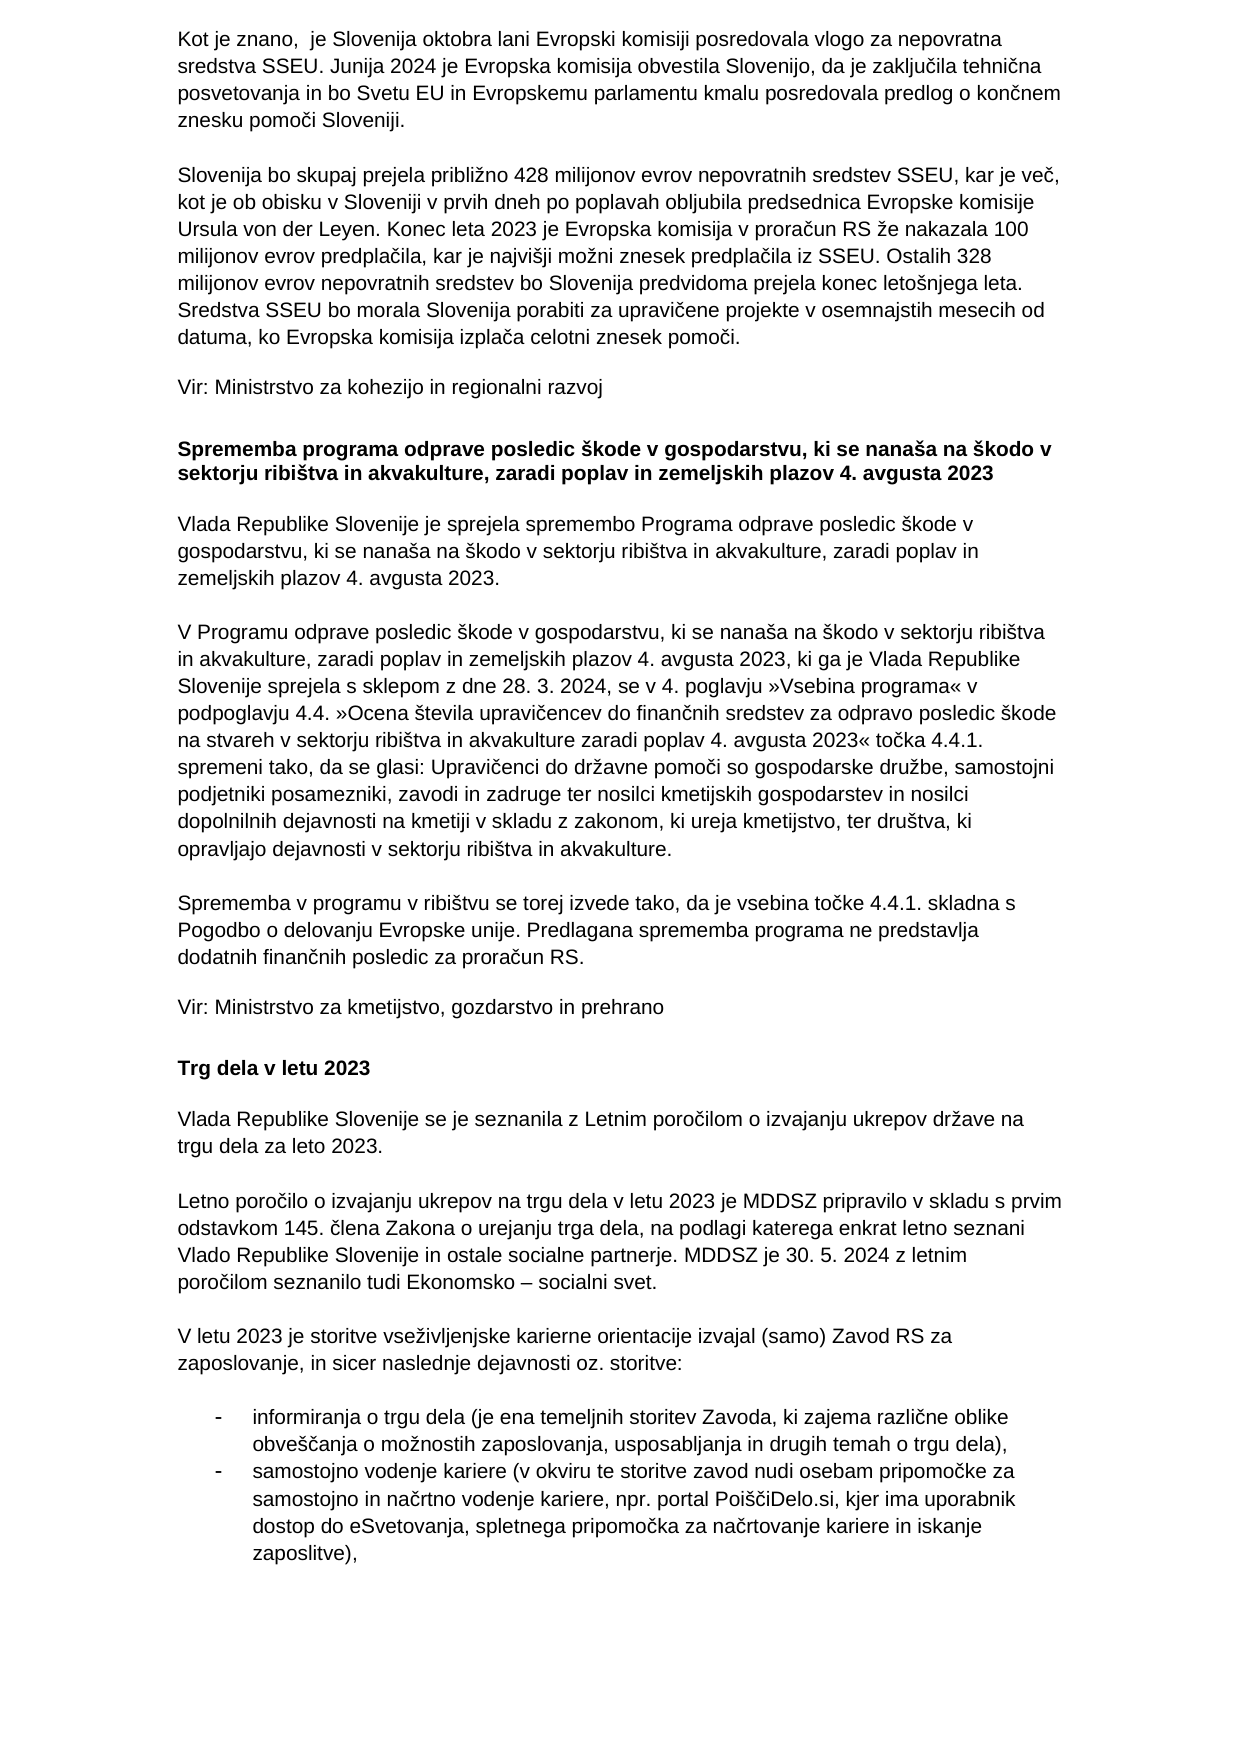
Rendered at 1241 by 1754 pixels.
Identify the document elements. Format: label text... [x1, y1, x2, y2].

text Letno poročilo o izvajanju ukrepov na trgu dela v letu 2023 je MDDSZ pripravilo v skladu s prvim odstavkom 145. člena Zakona o urejanju trga dela, na podlagi katerega enkrat letno seznani Vlado Republike Slovenije in ostale socialne partnerje. MDDSZ je 30. 5. 2024 z letnim poročilom seznanilo tudi Ekonomsko – socialni svet. [177, 1186, 1063, 1295]
list samostojno vodenje kariere (v okviru te storitve zavod nudi osebam pripomočke za samostojno in načrtno vodenje kariere, npr. portal PoiščiDelo.si, kjer ima uporabnik dostop do eSvetovanja, spletnega pripomočka za načrtovanje kariere in iskanje zaposlitve), [215, 1457, 1063, 1566]
text Kot je znano, je Slovenija oktobra lani Evropski komisiji posredovala vlogo za nepovratna sredstva SSEU. Junija 2024 je Evropska komisija obvestila Slovenijo, da je zaključila tehnična posvetovanja in bo Svetu EU in Evropskemu parlamentu kmalu posredovala predlog o končnem znesku pomoči Sloveniji. [177, 25, 1063, 133]
text V Programu odprave posledic škode v gospodarstvu, ki se nanaša na škodo v sektorju ribištva in akvakulture, zaradi poplav in zemeljskih plazov 4. avgusta 2023, ki ga je Vlada Republike Slovenije sprejela s sklepom z dne 28. 3. 2024, se v 4. poglavju »Vsebina programa« v podpoglavju 4.4. »Ocena števila upravičencev do finančnih sredstev za odpravo posledic škode na stvareh v sektorju ribištva in akvakulture zaradi poplav 4. avgusta 2023« točka 4.4.1. spremeni tako, da se glasi: Upravičenci do državne pomoči so gospodarske družbe, samostojni podjetniki posamezniki, zavodi in zadruge ter nosilci kmetijskih gospodarstev in nosilci dopolnilnih dejavnosti na kmetiji v skladu z zakonom, ki ureja kmetijstvo, ter društva, ki opravljajo dejavnosti v sektorju ribištva in akvakulture. [177, 618, 1063, 861]
subtitle Sprememba programa odprave posledic škode v gospodarstvu, ki se nanaša na škodo v sektorju ribištva in akvakulture, zaradi poplav in zemeljskih plazov 4. avgusta 2023 [177, 436, 1063, 484]
subtitle Trg dela v letu 2023 [177, 1056, 1063, 1080]
text Vir: Ministrstvo za kmetijstvo, gozdarstvo in prehrano [177, 995, 1063, 1019]
text Vlada Republike Slovenije je sprejela spremembo Programa odprave posledic škode v gospodarstvu, ki se nanaša na škodo v sektorju ribištva in akvakulture, zaradi poplav in zemeljskih plazov 4. avgusta 2023. [177, 509, 1063, 591]
text V letu 2023 je storitve vseživljenjske karierne orientacije izvajal (samo) Zavod RS za zaposlovanje, in sicer naslednje dejavnosti oz. storitve: [177, 1322, 1063, 1376]
text Vlada Republike Slovenije se je seznanila z Letnim poročilom o izvajanju ukrepov države na trgu dela za leto 2023. [177, 1105, 1063, 1159]
text Slovenija bo skupaj prejela približno 428 milijonov evrov nepovratnih sredstev SSEU, kar je več, kot je ob obisku v Sloveniji v prvih dneh po poplavah obljubila predsednica Evropske komisije Ursula von der Leyen. Konec leta 2023 je Evropska komisija v proračun RS že nakazala 100 milijonov evrov predplačila, kar je najvišji možni znesek predplačila iz SSEU. Ostalih 328 milijonov evrov nepovratnih sredstev bo Slovenija predvidoma prejela konec letošnjega leta. Sredstva SSEU bo morala Slovenija porabiti za upravičene projekte v osemnajstih mesecih od datuma, ko Evropska komisija izplača celotni znesek pomoči. [177, 160, 1063, 350]
text Vir: Ministrstvo za kohezijo in regionalni razvoj [177, 375, 1063, 399]
list informiranja o trgu dela (je ena temeljnih storitev Zavoda, ki zajema različne oblike obveščanja o možnostih zaposlovanja, usposabljanja in drugih temah o trgu dela), [215, 1403, 1063, 1457]
text Sprememba v programu v ribištvu se torej izvede tako, da je vsebina točke 4.4.1. skladna s Pogodbo o delovanju Evropske unije. Predlagana sprememba programa ne predstavlja dodatnih finančnih posledic za proračun RS. [177, 888, 1063, 970]
